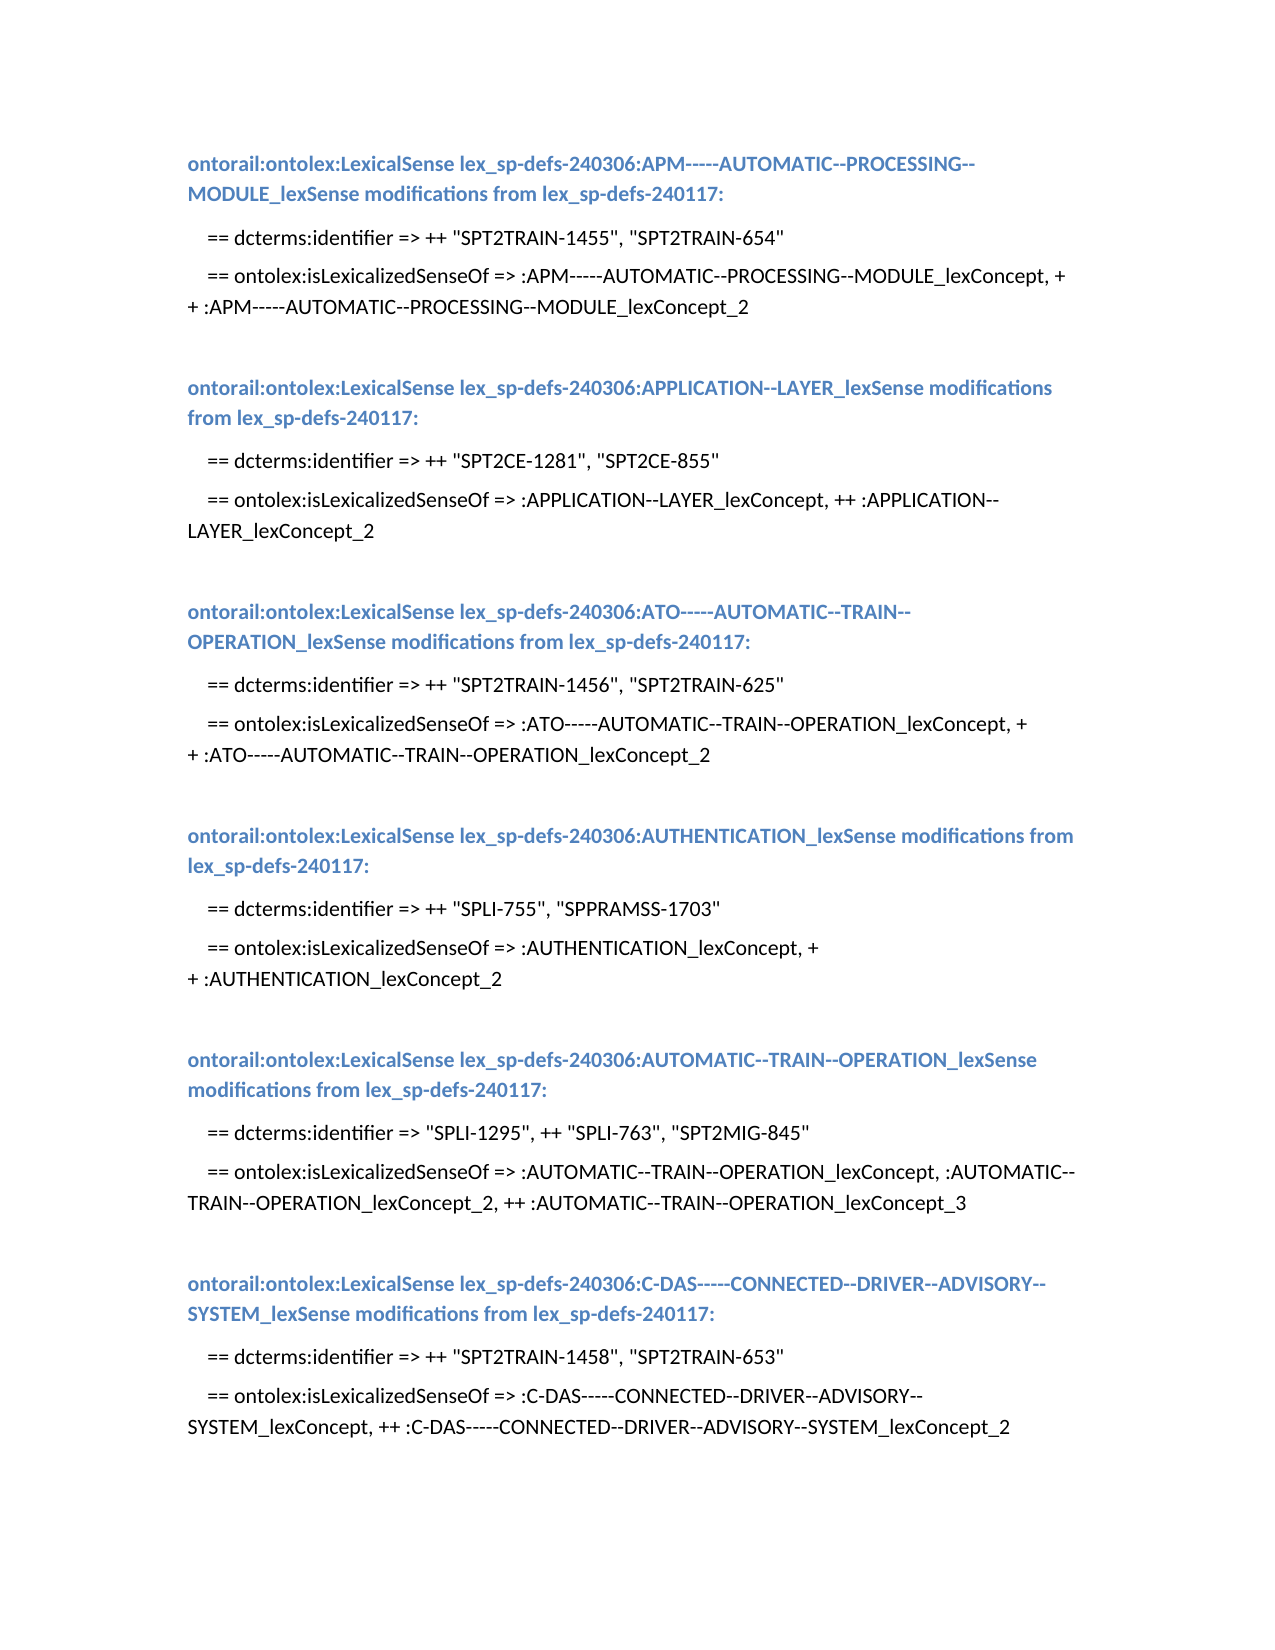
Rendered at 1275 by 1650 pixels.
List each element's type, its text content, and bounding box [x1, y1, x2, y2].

text == ontolex:isLexicalizedSenseOf => :APM-----AUTOMATIC--PROCESSING--MODULE_lexConcept, ++ :APM-----AUTOMATIC--PROCESSING--MODULE_lexConcept_2 [187, 263, 1087, 320]
text == dcterms:identifier => ++ "SPT2CE-1281", "SPT2CE-855" [187, 448, 1087, 474]
text == dcterms:identifier => ++ "SPT2TRAIN-1456", "SPT2TRAIN-625" [187, 672, 1087, 698]
subtitle ontorail:ontolex:LexicalSense lex_sp-defs-240306:ATO-----AUTOMATIC--TRAIN--OPERATION_lexSense modifications from lex_sp-defs-240117: [187, 598, 1087, 655]
subtitle ontorail:ontolex:LexicalSense lex_sp-defs-240306:APM-----AUTOMATIC--PROCESSING--MODULE_lexSense modifications from lex_sp-defs-240117: [187, 150, 1087, 207]
text == ontolex:isLexicalizedSenseOf => :APPLICATION--LAYER_lexConcept, ++ :APPLICATION--LAYER_lexConcept_2 [187, 487, 1087, 544]
text == dcterms:identifier => ++ "SPT2TRAIN-1455", "SPT2TRAIN-654" [187, 224, 1087, 250]
text == ontolex:isLexicalizedSenseOf => :AUTOMATIC--TRAIN--OPERATION_lexConcept, :AUTOMATIC--TRAIN--OPERATION_lexConcept_2, ++ :AUTOMATIC--TRAIN--OPERATION_lexConcept_3 [187, 1158, 1087, 1216]
text == ontolex:isLexicalizedSenseOf => :AUTHENTICATION_lexConcept, ++ :AUTHENTICATION_lexConcept_2 [187, 934, 1087, 992]
text == ontolex:isLexicalizedSenseOf => :ATO-----AUTOMATIC--TRAIN--OPERATION_lexConcept, ++ :ATO-----AUTOMATIC--TRAIN--OPERATION_lexConcept_2 [187, 711, 1087, 768]
text == dcterms:identifier => ++ "SPLI-755", "SPPRAMSS-1703" [187, 896, 1087, 922]
subtitle ontorail:ontolex:LexicalSense lex_sp-defs-240306:C-DAS-----CONNECTED--DRIVER--ADVISORY--SYSTEM_lexSense modifications from lex_sp-defs-240117: [187, 1270, 1087, 1327]
subtitle ontorail:ontolex:LexicalSense lex_sp-defs-240306:AUTHENTICATION_lexSense modifications from lex_sp-defs-240117: [187, 822, 1087, 879]
subtitle ontorail:ontolex:LexicalSense lex_sp-defs-240306:AUTOMATIC--TRAIN--OPERATION_lexSense modifications from lex_sp-defs-240117: [187, 1046, 1087, 1103]
text == ontolex:isLexicalizedSenseOf => :C-DAS-----CONNECTED--DRIVER--ADVISORY--SYSTEM_lexConcept, ++ :C-DAS-----CONNECTED--DRIVER--ADVISORY--SYSTEM_lexConcept_2 [187, 1382, 1087, 1440]
text == dcterms:identifier => "SPLI-1295", ++ "SPLI-763", "SPT2MIG-845" [187, 1119, 1087, 1146]
subtitle ontorail:ontolex:LexicalSense lex_sp-defs-240306:APPLICATION--LAYER_lexSense modifications from lex_sp-defs-240117: [187, 374, 1087, 431]
text == dcterms:identifier => ++ "SPT2TRAIN-1458", "SPT2TRAIN-653" [187, 1343, 1087, 1370]
